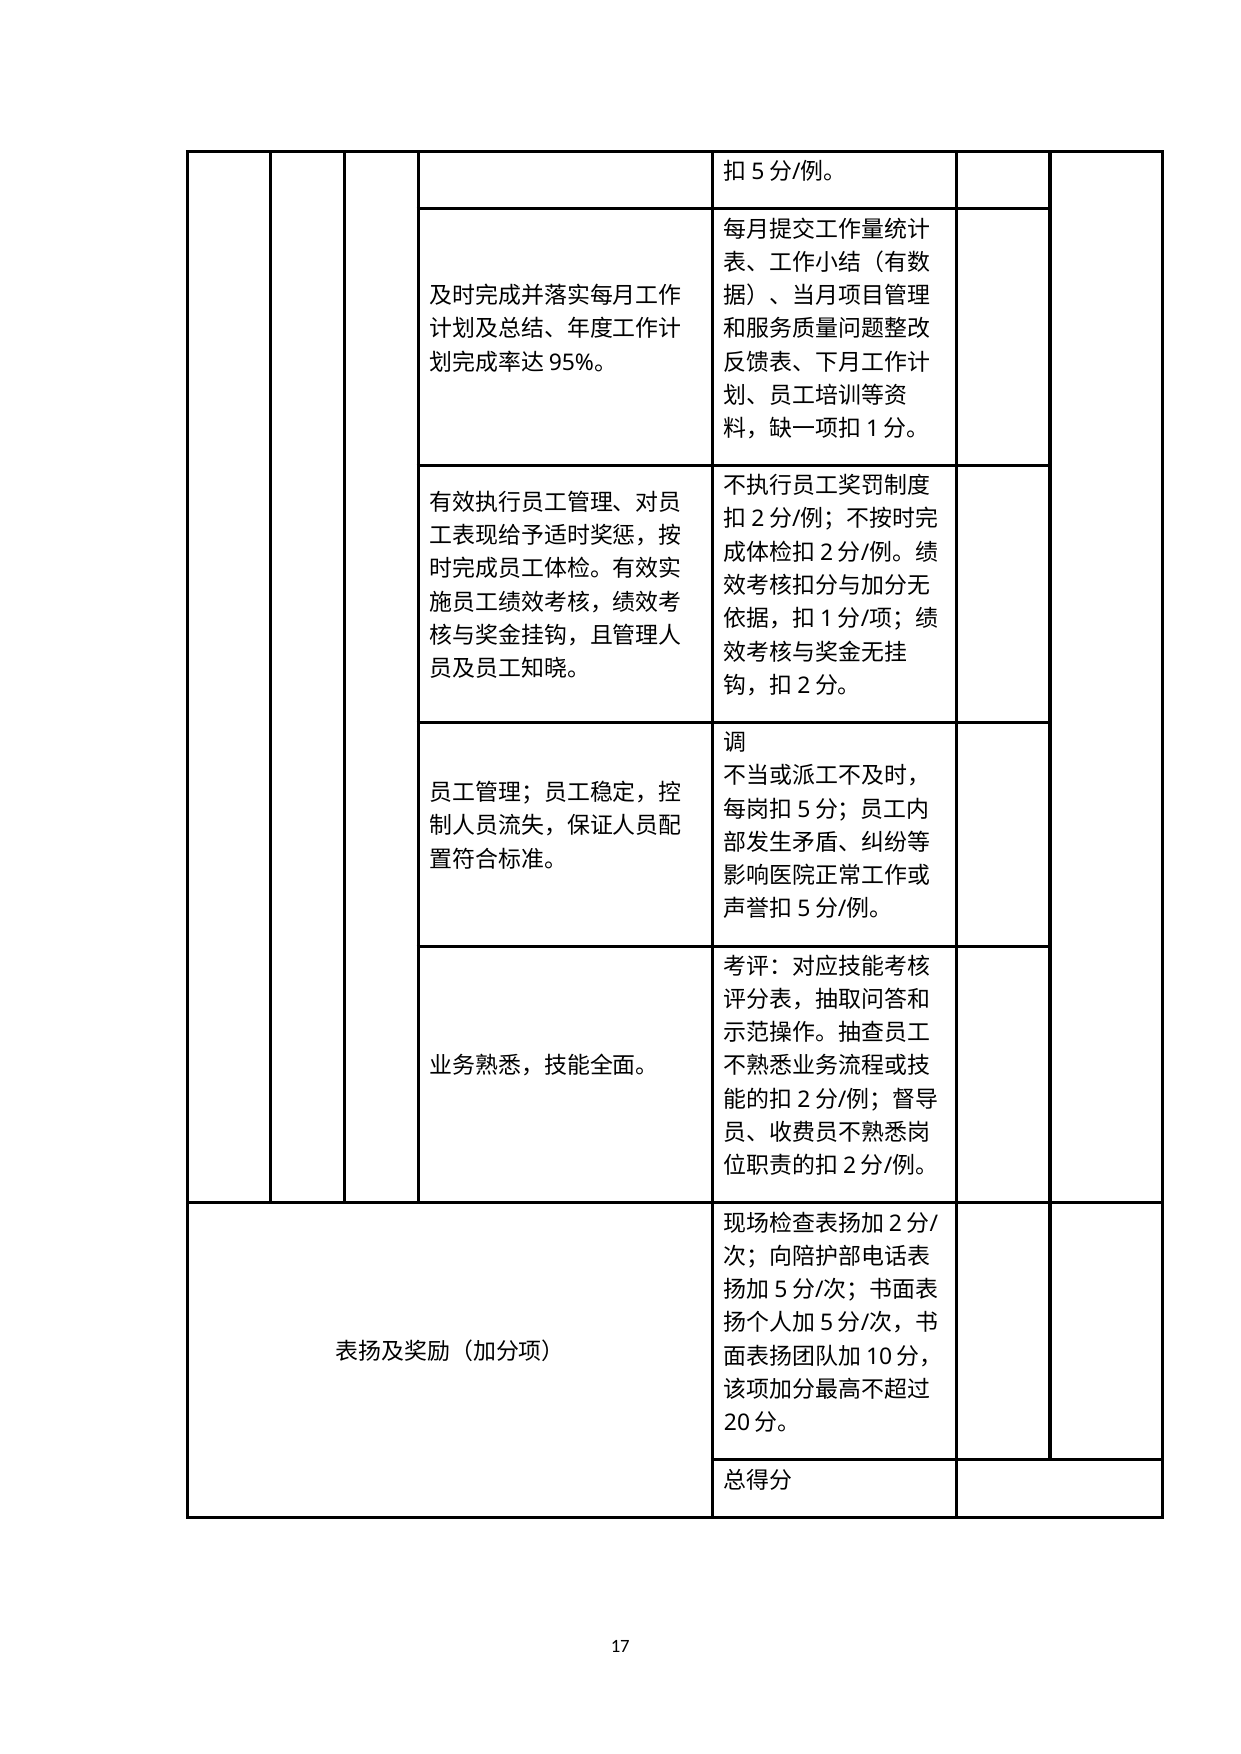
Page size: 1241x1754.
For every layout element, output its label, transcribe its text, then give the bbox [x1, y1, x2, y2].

table_header 评价人：项目负责人确认： [93, 150, 1240, 1571]
